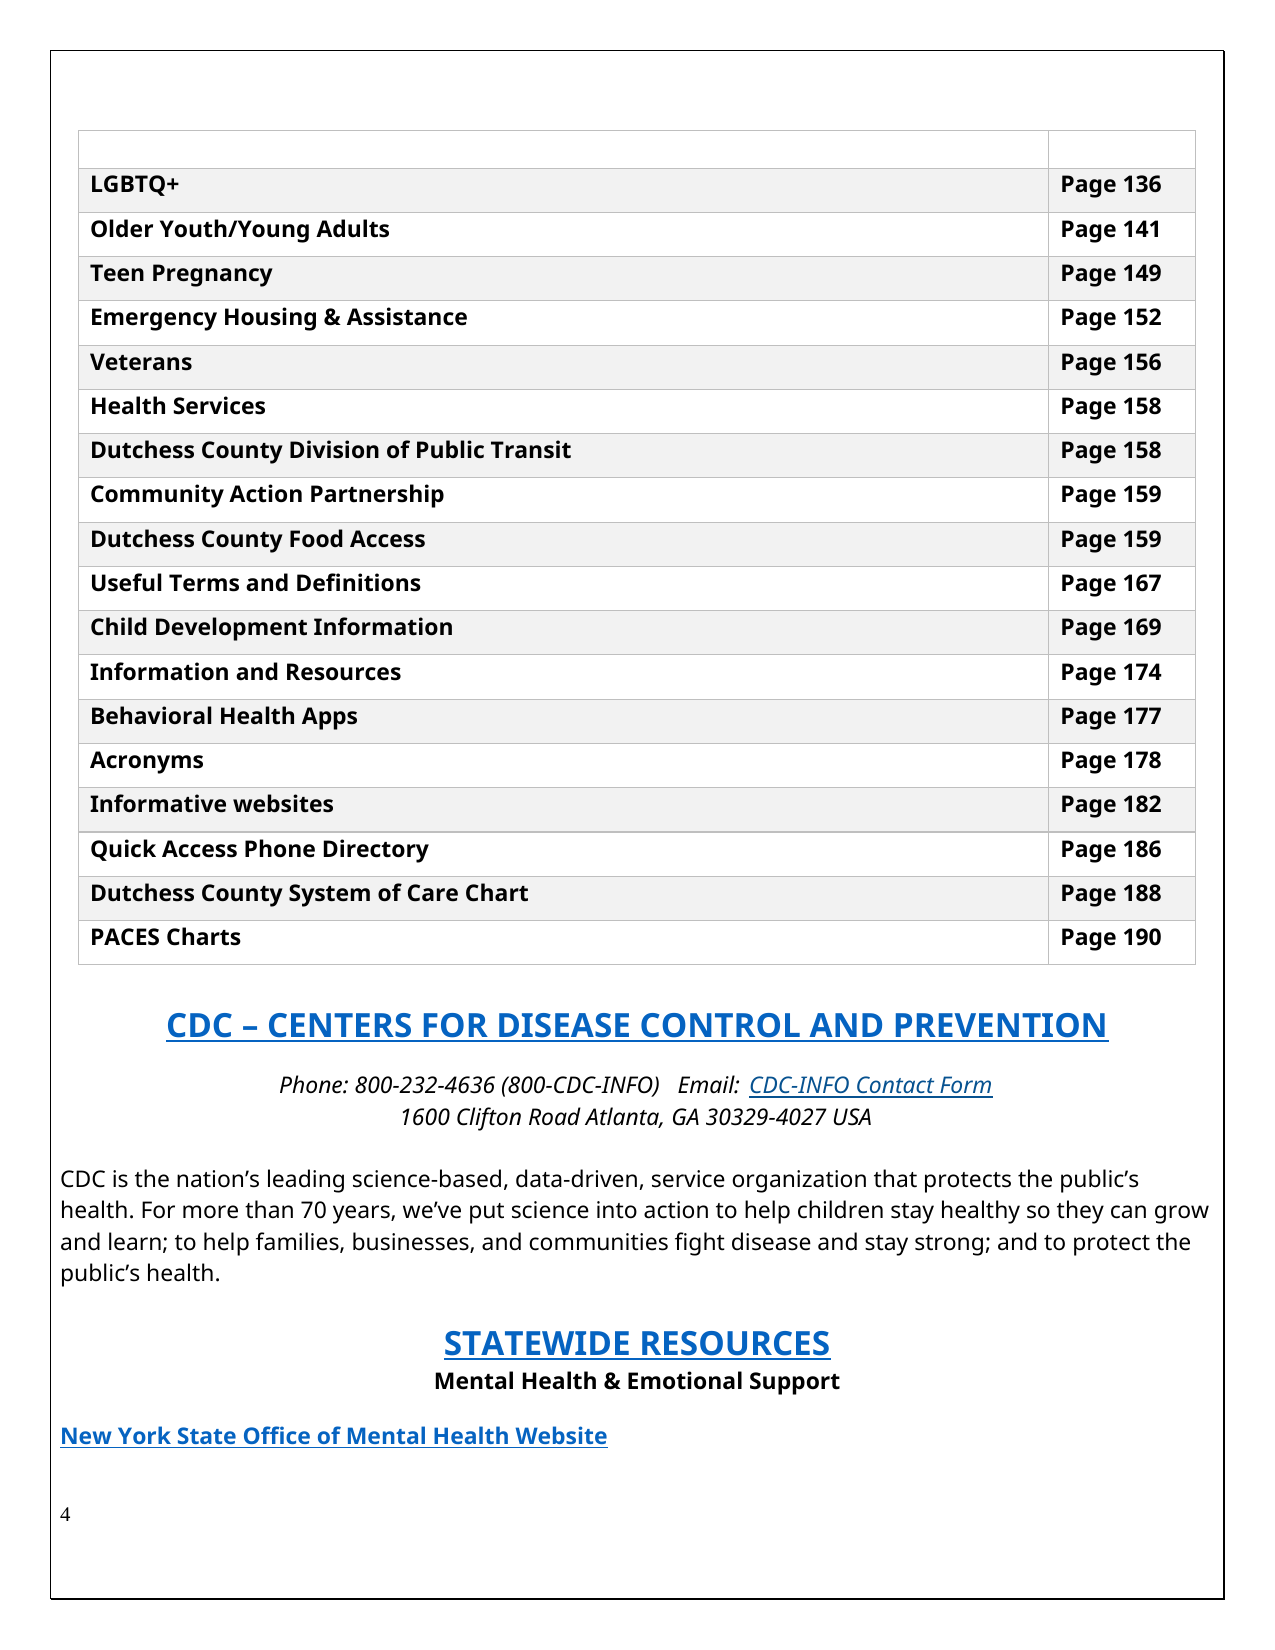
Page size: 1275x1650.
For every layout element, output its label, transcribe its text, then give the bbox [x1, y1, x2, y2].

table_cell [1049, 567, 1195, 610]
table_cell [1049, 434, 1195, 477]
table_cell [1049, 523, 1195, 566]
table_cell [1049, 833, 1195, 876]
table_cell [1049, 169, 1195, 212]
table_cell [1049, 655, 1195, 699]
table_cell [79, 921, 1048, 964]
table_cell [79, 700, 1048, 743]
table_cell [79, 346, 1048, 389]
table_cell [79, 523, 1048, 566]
text Phone: 800-232-4636 (800-CDC-INFO) Email: CDC-INFO Contact Form [60, 1069, 1214, 1101]
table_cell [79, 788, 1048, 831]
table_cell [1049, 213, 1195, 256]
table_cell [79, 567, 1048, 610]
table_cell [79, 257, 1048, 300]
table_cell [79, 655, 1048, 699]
text CDC is the nation’s leading science-based, data-driven, service organization that protects the public’s health. For more than 70 years, we’ve put science into action to help children stay healthy so they can grow and learn; to help families, businesses, and communities fight disease and stay strong; and to protect the public’s health. [60, 1163, 1214, 1288]
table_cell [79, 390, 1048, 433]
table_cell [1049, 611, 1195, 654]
text New York State Office of Mental Health Website [60, 1420, 1214, 1451]
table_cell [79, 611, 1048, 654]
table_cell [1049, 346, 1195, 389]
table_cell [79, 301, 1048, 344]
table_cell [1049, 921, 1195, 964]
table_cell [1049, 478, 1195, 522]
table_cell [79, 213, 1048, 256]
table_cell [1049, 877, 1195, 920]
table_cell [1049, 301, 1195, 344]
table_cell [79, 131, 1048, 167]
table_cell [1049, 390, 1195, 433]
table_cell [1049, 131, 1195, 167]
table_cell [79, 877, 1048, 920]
subtitle Mental Health & Emotional Support [60, 1365, 1214, 1396]
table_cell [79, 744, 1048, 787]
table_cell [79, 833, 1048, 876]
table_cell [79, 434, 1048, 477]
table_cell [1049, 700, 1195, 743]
text 1600 Clifton Road Atlanta, GA 30329-4027 USA [60, 1101, 1214, 1132]
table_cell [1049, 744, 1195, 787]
text STATEWIDE RESOURCES [60, 1319, 1214, 1365]
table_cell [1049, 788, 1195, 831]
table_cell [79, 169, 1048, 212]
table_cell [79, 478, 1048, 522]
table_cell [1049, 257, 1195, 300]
text CDC – CENTERS FOR DISEASE CONTROL AND PREVENTION [60, 1001, 1214, 1047]
